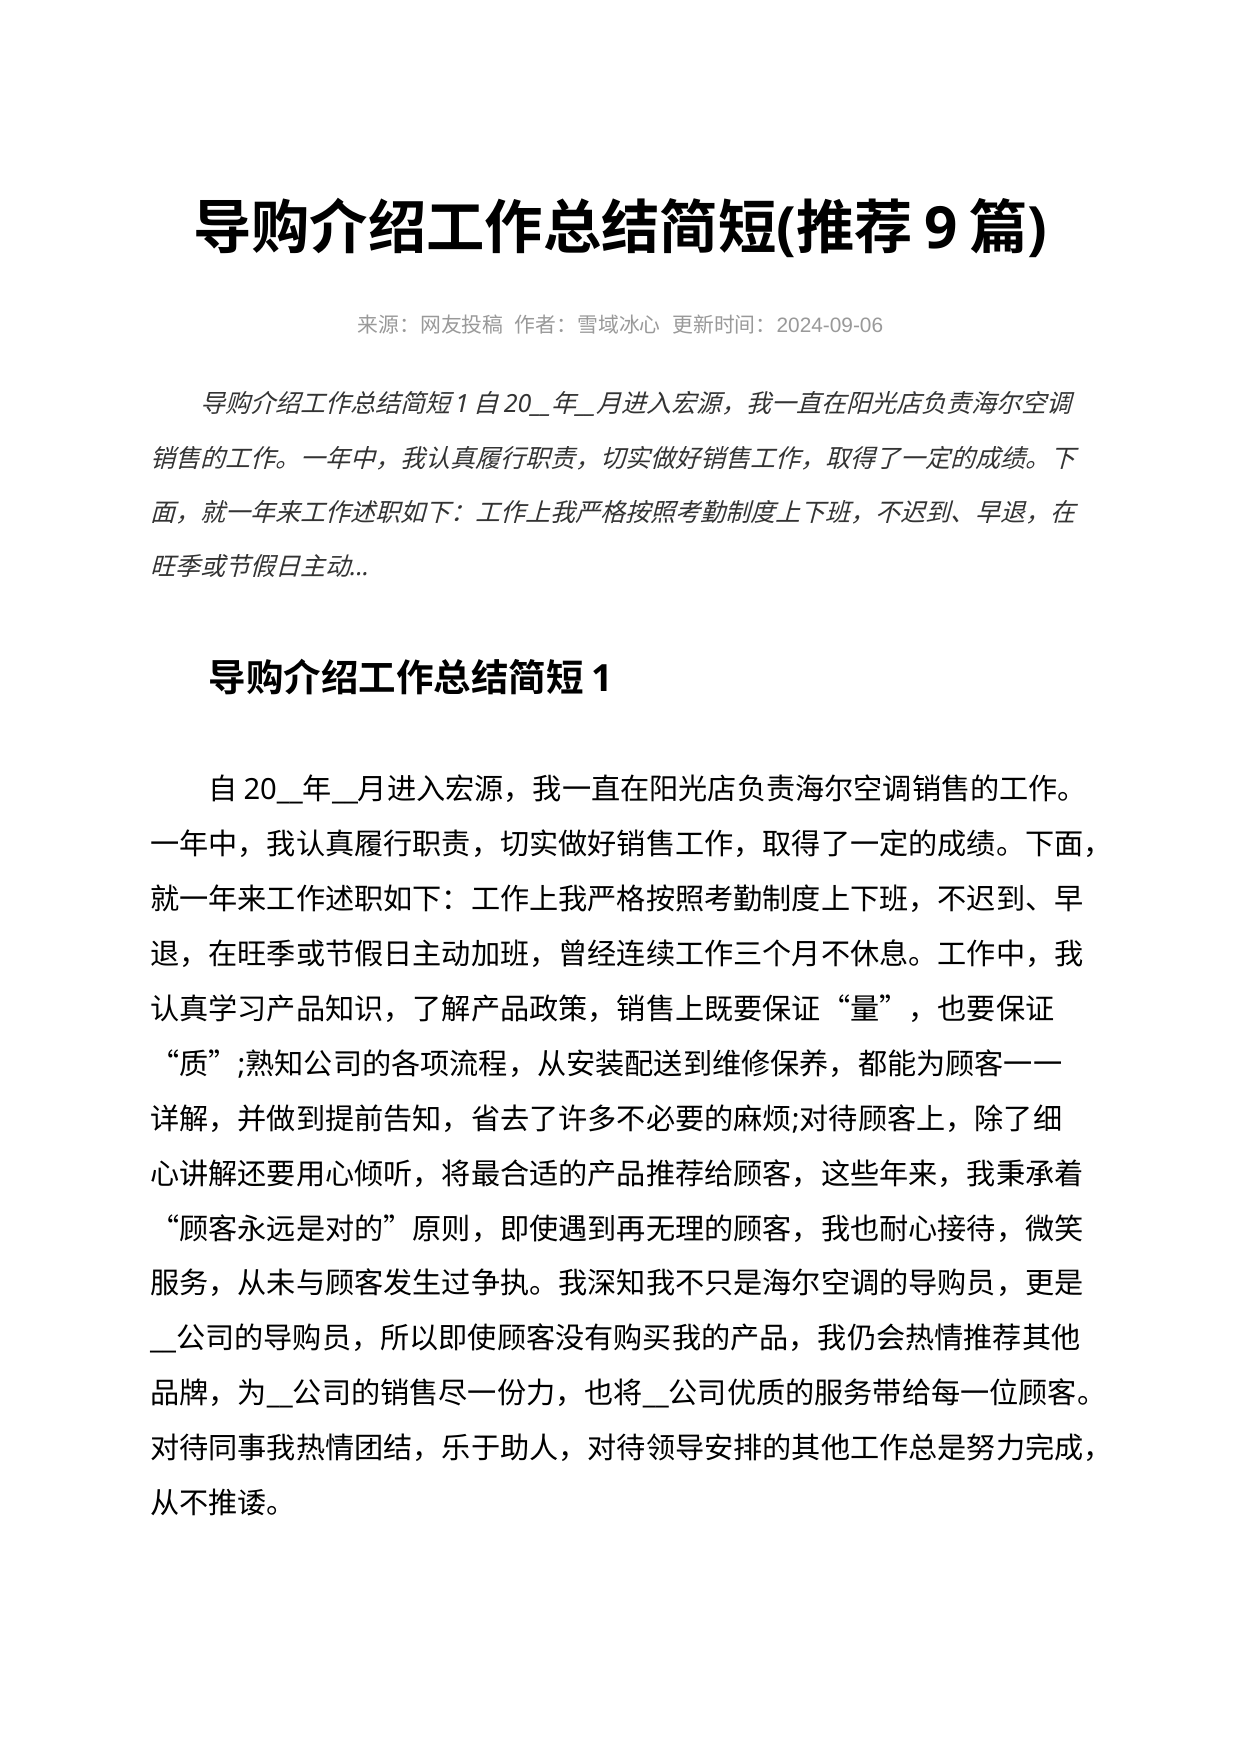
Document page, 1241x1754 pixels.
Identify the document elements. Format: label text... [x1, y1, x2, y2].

text 来源：网友投稿 作者：雪域冰心 更新时间：2024-09-06 [150, 313, 1090, 337]
subtitle 导购介绍工作总结简短(推荐9篇) [150, 181, 1090, 266]
text 导购介绍工作总结简短1自20__年__月进入宏源，我一直在阳光店负责海尔空调销售的工作。一年中，我认真履行职责，切实做好销售工作，取得了一定的成绩。下面，就一年来工作述职如下：工作上我严格按照考勤制度上下班，不迟到、早退，在旺季或节假日主动... [150, 384, 1090, 583]
text 导购介绍工作总结简短1 [150, 648, 1090, 703]
text 自20__年__月进入宏源，我一直在阳光店负责海尔空调销售的工作。一年中，我认真履行职责，切实做好销售工作，取得了一定的成绩。下面，就一年来工作述职如下：工作上我严格按照考勤制度上下班，不迟到、早退，在旺季或节假日主动加班，曾经连续工作三个月不休息。工作中，我认真学习产品知识，了解产品政策，销售上既要保证“量”，也要保证“质”;熟知公司的各项流程，从安装配送到维修保养，都能为顾客一一详解，并做到提前告知，省去了许多不必要的麻烦;对待顾客上，除了细心讲解还要用心倾听，将最合适的产品推荐给顾客，这些年来，我秉承着“顾客永远是对的”原则，即使遇到再无理的顾客，我也耐心接待，微笑服务，从未与顾客发生过争执。我深知我不只是海尔空调的导购员，更是__公司的导购员，所以即使顾客没有购买我的产品，我仍会热情推荐其他品牌，为__公司的销售尽一份力，也将__公司优质的服务带给每一位顾客。对待同事我热情团结，乐于助人，对待领导安排的其他工作总是努力完成，从不推诿。 [150, 766, 1090, 1522]
